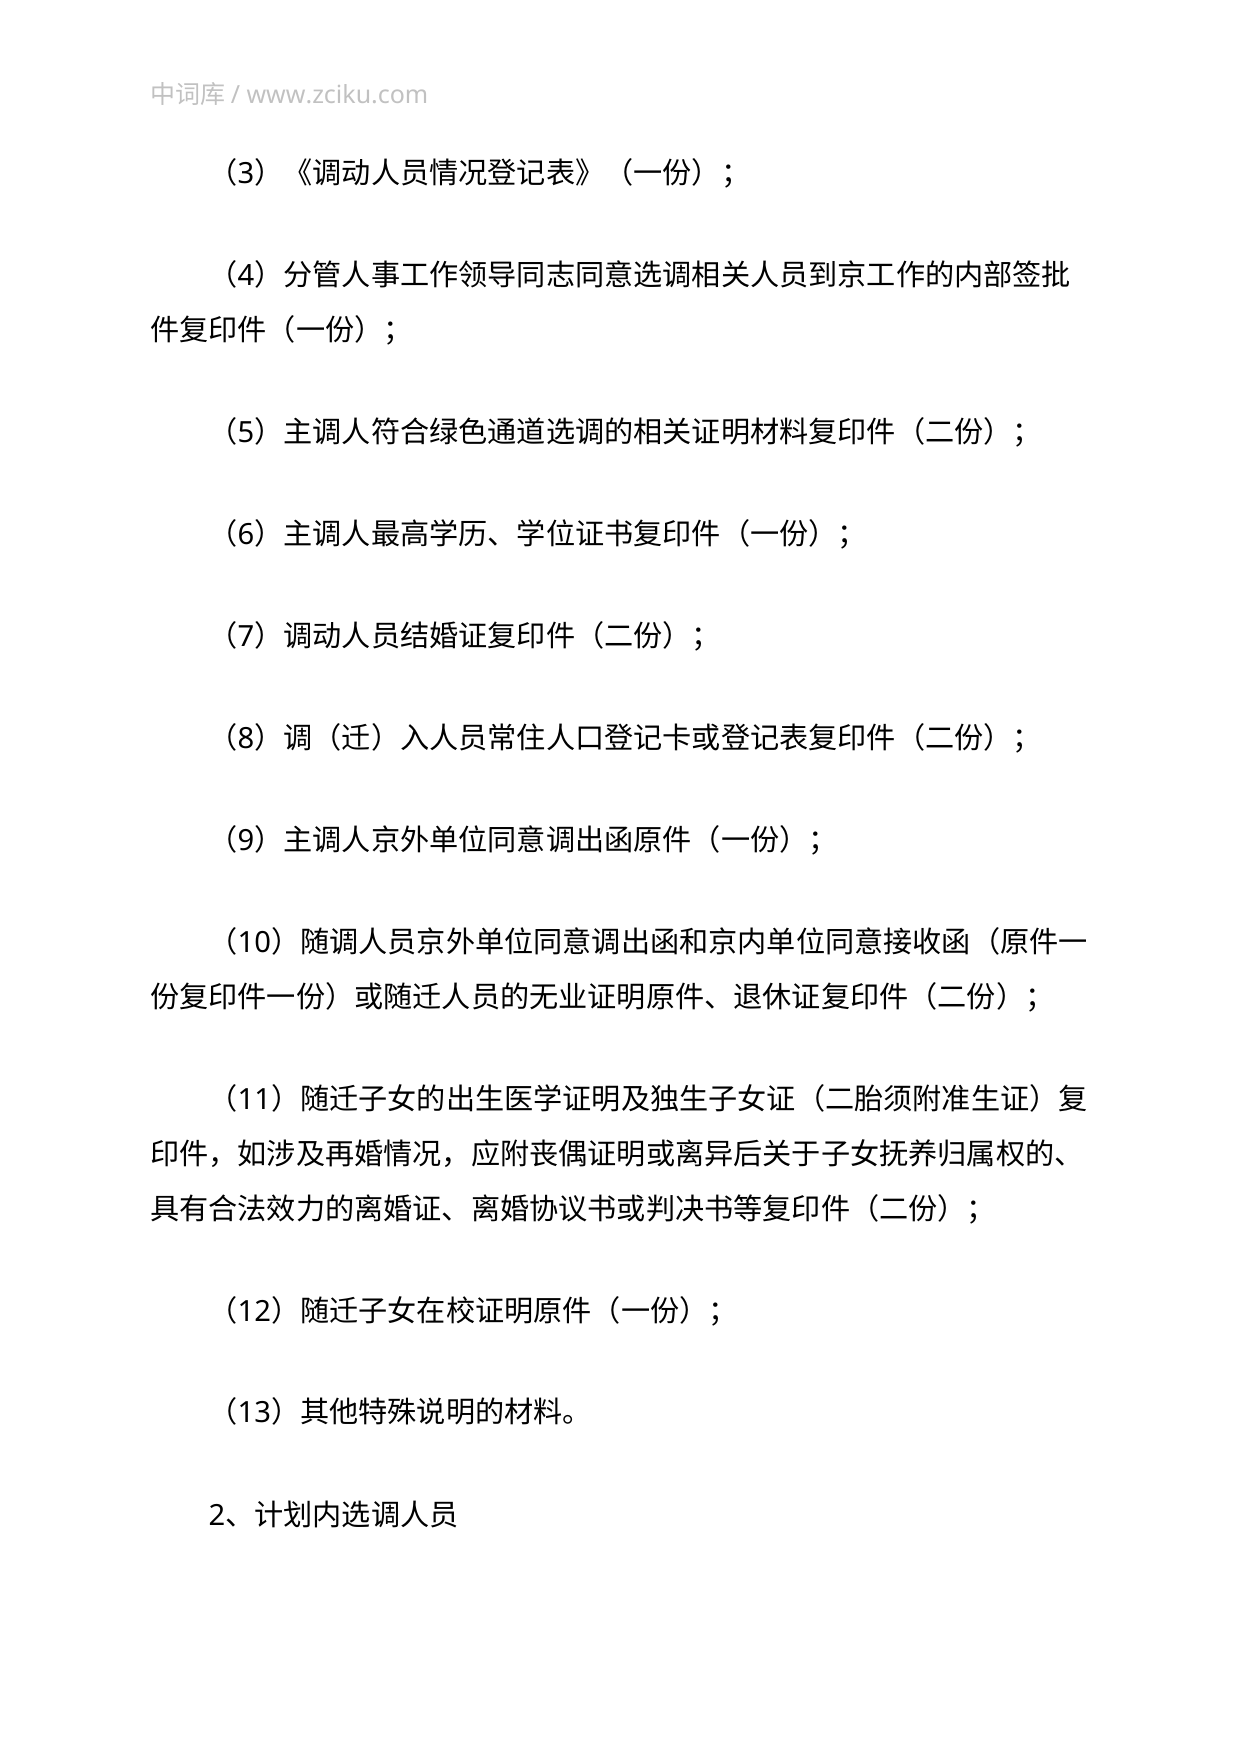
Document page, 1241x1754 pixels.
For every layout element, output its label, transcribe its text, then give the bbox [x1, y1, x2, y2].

text （4）分管人事工作领导同志同意选调相关人员到京工作的内部签批件复印件（一份）； [150, 252, 1090, 349]
text （3）《调动人员情况登记表》（一份）； [150, 150, 1090, 192]
text （11）随迁子女的出生医学证明及独生子女证（二胎须附准生证）复印件，如涉及再婚情况，应附丧偶证明或离异后关于子女抚养归属权的、具有合法效力的离婚证、离婚协议书或判决书等复印件（二份）； [150, 1075, 1090, 1228]
text （12）随迁子女在校证明原件（一份）； [150, 1287, 1090, 1329]
text （8）调（迁）入人员常住人口登记卡或登记表复印件（二份）； [150, 715, 1090, 757]
text （9）主调人京外单位同意调出函原件（一份）； [150, 817, 1090, 859]
text （10）随调人员京外单位同意调出函和京内单位同意接收函（原件一份复印件一份）或随迁人员的无业证明原件、退休证复印件（二份）； [150, 919, 1090, 1016]
text （6）主调人最高学历、学位证书复印件（一份）； [150, 511, 1090, 553]
text （7）调动人员结婚证复印件（二份）； [150, 613, 1090, 655]
text （13）其他特殊说明的材料。 [150, 1389, 1090, 1431]
text 2、计划内选调人员 [150, 1491, 1090, 1533]
text （5）主调人符合绿色通道选调的相关证明材料复印件（二份）； [150, 409, 1090, 451]
